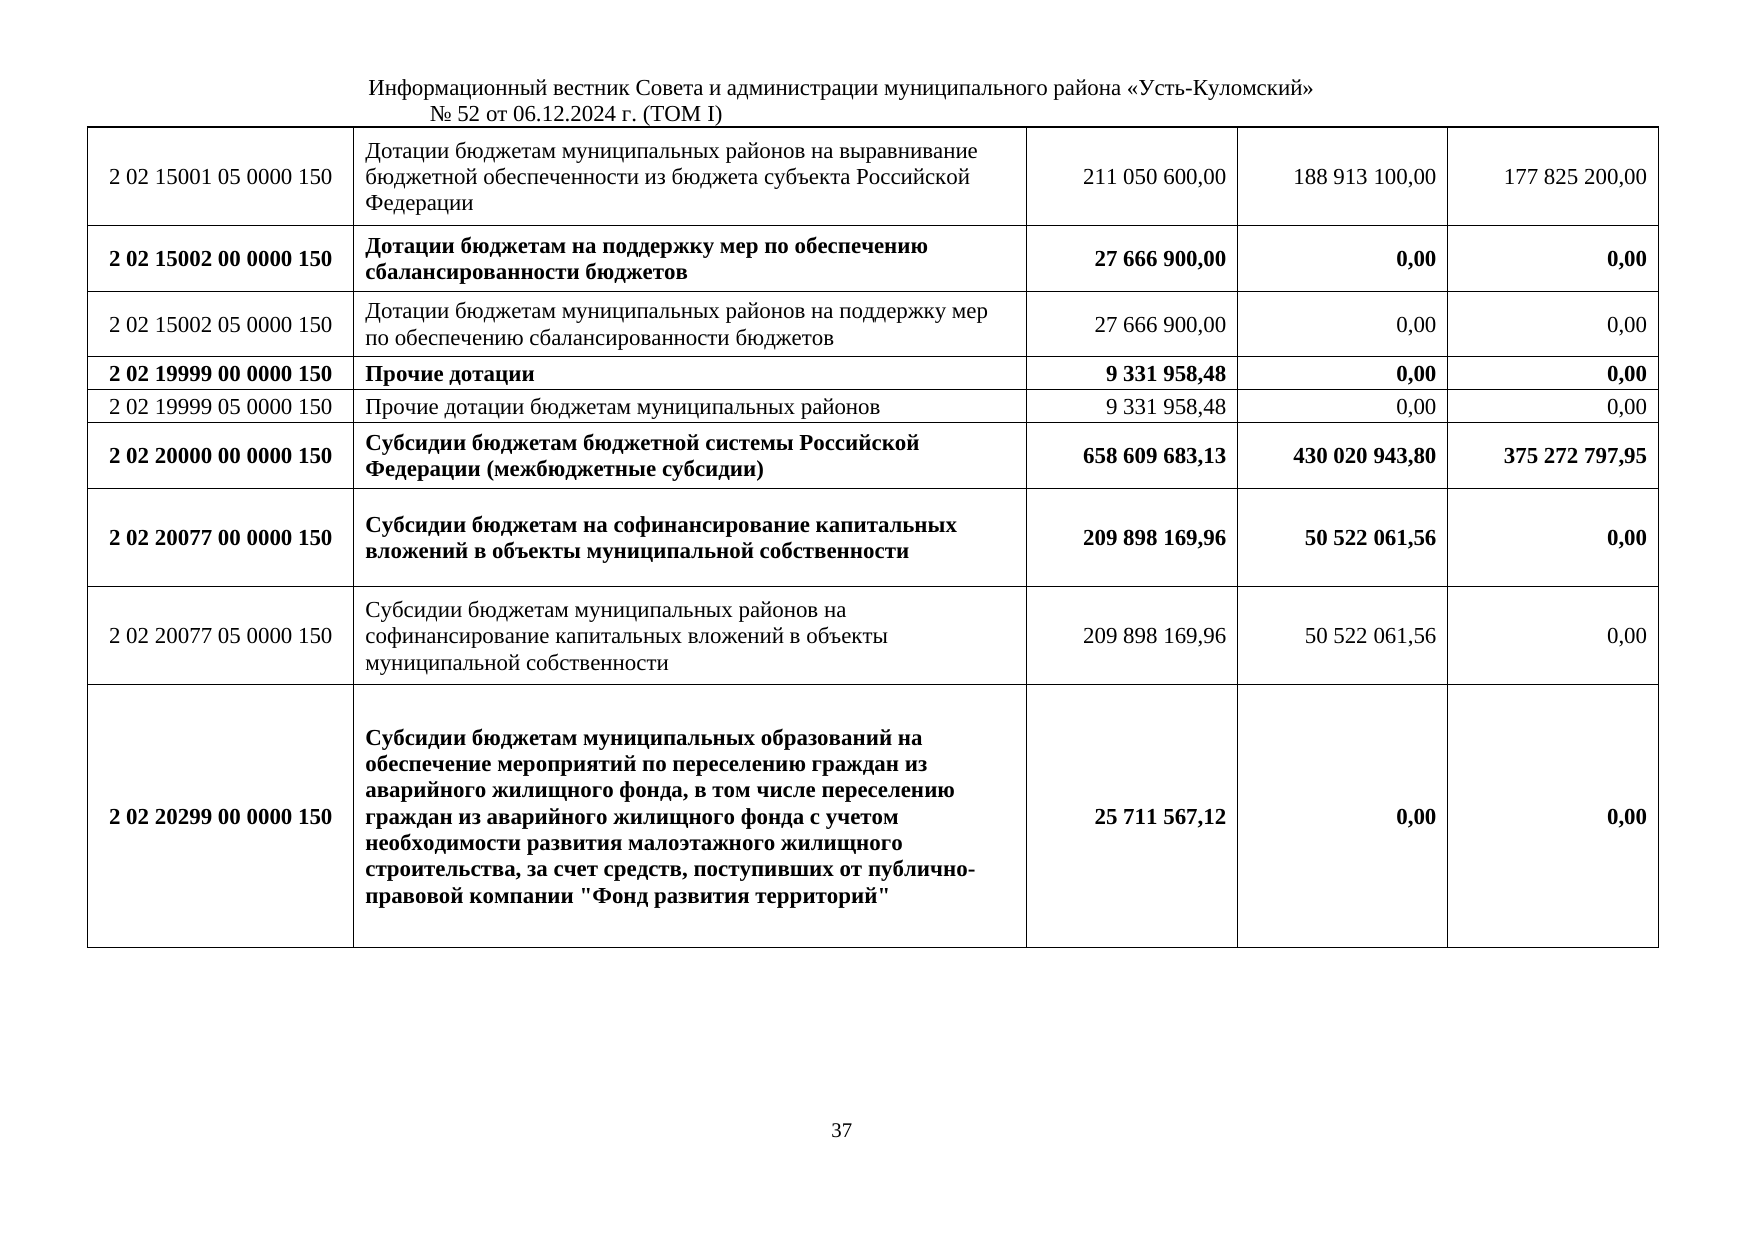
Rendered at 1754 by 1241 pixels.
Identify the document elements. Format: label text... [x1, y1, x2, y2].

table_cell 0,00 [1448, 685, 1658, 947]
table_cell 0,00 [1448, 390, 1658, 422]
table_cell Субсидии бюджетам муниципальных образований на обеспечение мероприятий по переселению граждан из аварийного жилищного фонда, в том числе переселению граждан из аварийного жилищного фонда с учетом необходимости развития малоэтажного жилищного строительства, за счет средств, поступивших от публично-правовой компании "Фонд развития территорий" [354, 685, 1026, 947]
table_cell 2 02 20077 00 0000 150 [88, 489, 353, 586]
table_cell 2 02 20000 00 0000 150 [88, 423, 353, 487]
table_cell 25 711 567,12 [1027, 685, 1237, 947]
table_cell 2 02 15002 05 0000 150 [88, 292, 353, 356]
table_cell 188 913 100,00 [1238, 128, 1447, 225]
table_cell 0,00 [1238, 292, 1447, 356]
table_cell 0,00 [1448, 587, 1658, 684]
table_cell 9 331 958,48 [1027, 357, 1237, 389]
table_cell Дотации бюджетам муниципальных районов на выравнивание бюджетной обеспеченности из бюджета субъекта Российской Федерации [354, 128, 1026, 225]
table_cell Субсидии бюджетам муниципальных районов на софинансирование капитальных вложений в объекты муниципальной собственности [354, 587, 1026, 684]
table_cell 2 02 19999 00 0000 150 [88, 357, 353, 389]
table_cell 430 020 943,80 [1238, 423, 1447, 487]
table_cell 2 02 20299 00 0000 150 [88, 685, 353, 947]
table_cell 211 050 600,00 [1027, 128, 1237, 225]
table_cell 2 02 19999 05 0000 150 [88, 390, 353, 422]
table_cell Прочие дотации бюджетам муниципальных районов [354, 390, 1026, 422]
table_cell Дотации бюджетам муниципальных районов на поддержку мер по обеспечению сбалансированности бюджетов [354, 292, 1026, 356]
table_cell 375 272 797,95 [1448, 423, 1658, 487]
table_cell 0,00 [1448, 292, 1658, 356]
table_cell 209 898 169,96 [1027, 587, 1237, 684]
table_cell 0,00 [1238, 226, 1447, 291]
table_cell Прочие дотации [354, 357, 1026, 389]
table_cell 2 02 15001 05 0000 150 [88, 128, 353, 225]
table_cell Дотации бюджетам на поддержку мер по обеспечению сбалансированности бюджетов [354, 226, 1026, 291]
table_cell 2 02 15002 00 0000 150 [88, 226, 353, 291]
table_cell 209 898 169,96 [1027, 489, 1237, 586]
table_cell 658 609 683,13 [1027, 423, 1237, 487]
table_cell Субсидии бюджетам бюджетной системы Российской Федерации (межбюджетные субсидии) [354, 423, 1026, 487]
table_cell Субсидии бюджетам на софинансирование капитальных вложений в объекты муниципальной собственности [354, 489, 1026, 586]
table_cell 27 666 900,00 [1027, 292, 1237, 356]
table_cell 50 522 061,56 [1238, 587, 1447, 684]
table_cell 9 331 958,48 [1027, 390, 1237, 422]
table_cell 0,00 [1448, 226, 1658, 291]
table_cell 50 522 061,56 [1238, 489, 1447, 586]
table_cell 0,00 [1238, 357, 1447, 389]
table_cell 0,00 [1238, 685, 1447, 947]
table_cell 177 825 200,00 [1448, 128, 1658, 225]
table_cell 0,00 [1448, 489, 1658, 586]
table_cell 0,00 [1448, 357, 1658, 389]
table_cell 2 02 20077 05 0000 150 [88, 587, 353, 684]
table_cell 27 666 900,00 [1027, 226, 1237, 291]
table_cell 0,00 [1238, 390, 1447, 422]
